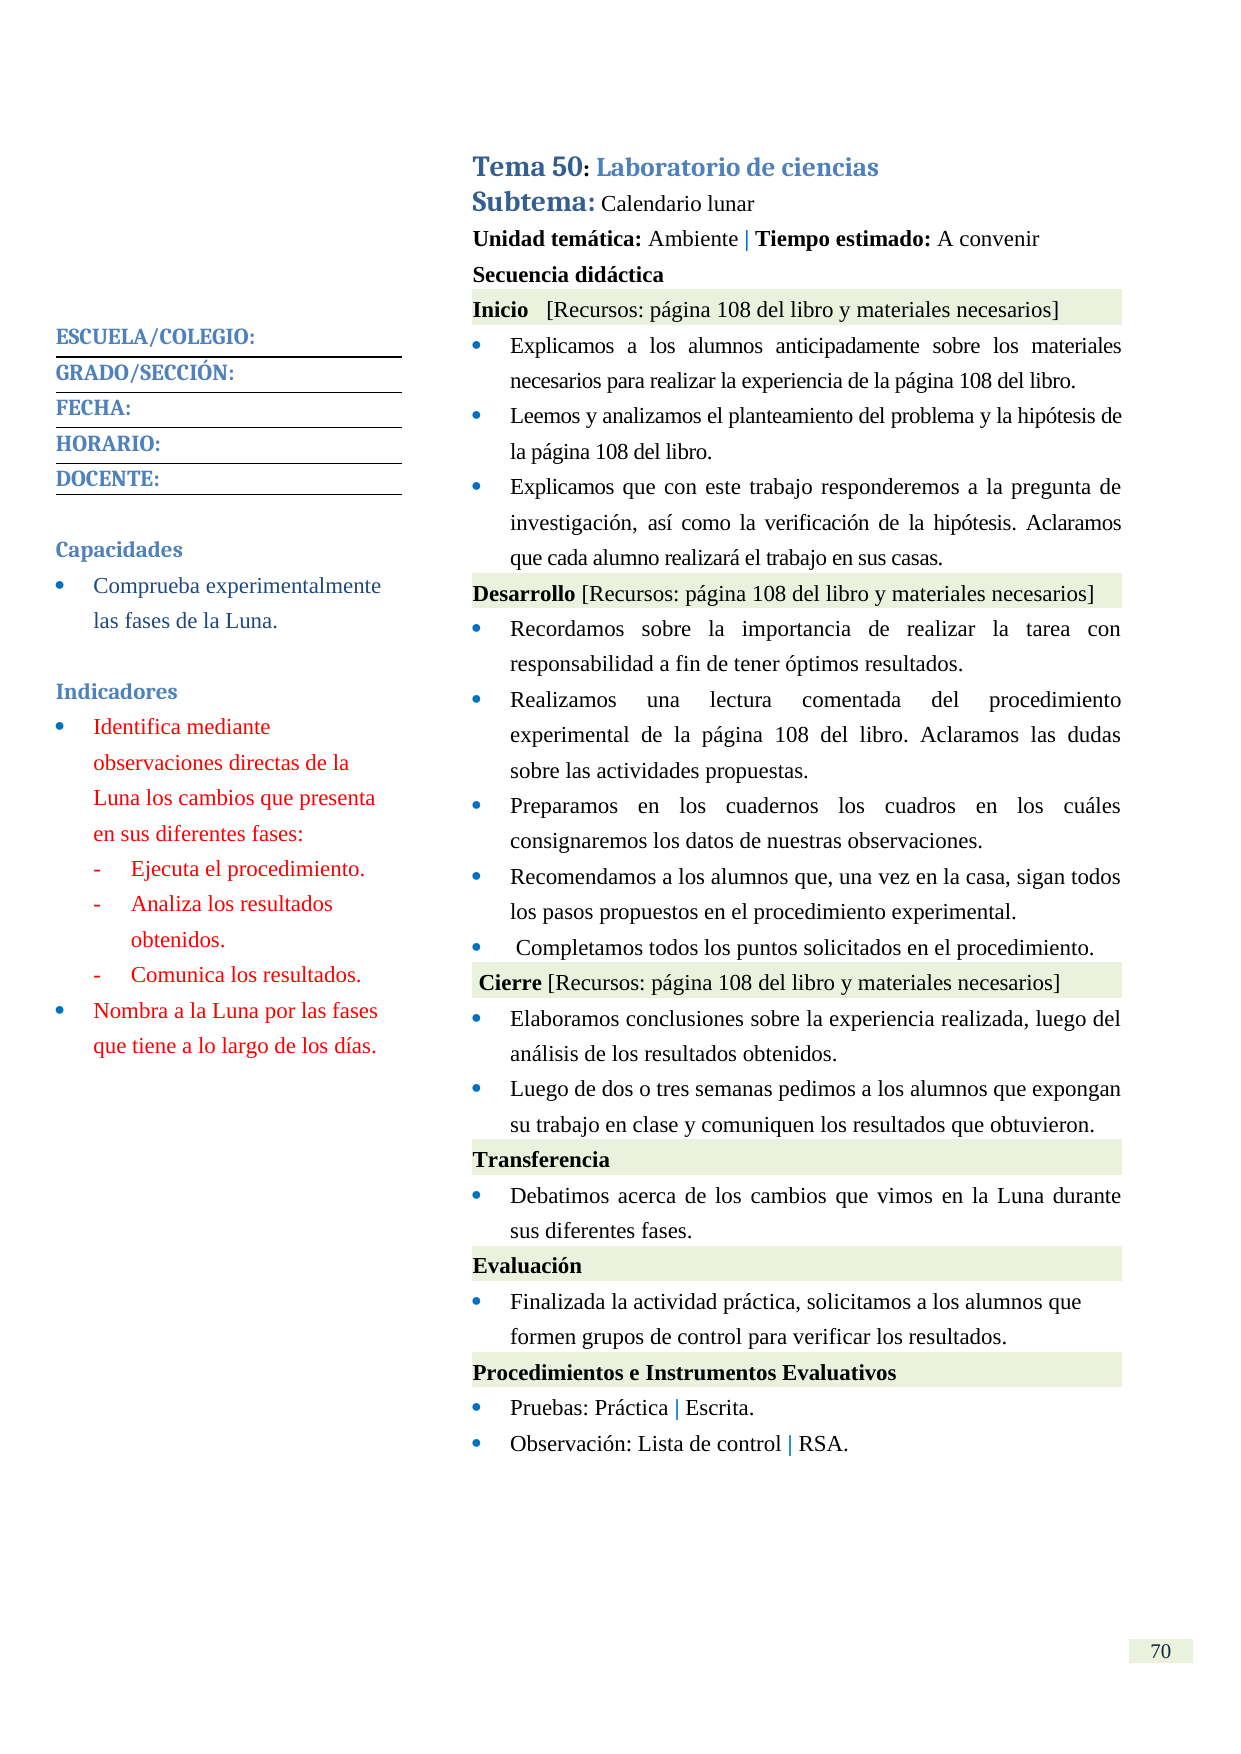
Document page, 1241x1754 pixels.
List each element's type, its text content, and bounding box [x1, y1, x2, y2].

text Cierre [Recursos: página 108 del libro y materiales necesarios] [472, 962, 1122, 998]
list Explicamos que con este trabajo responderemos a la pregunta de investigación, así como la verificación de la hipótesis. Aclaramos que cada alumno realizará el trabajo en sus casas. [472, 466, 1122, 573]
list Preparamos en los cuadernos los cuadros en los cuáles consignaremos los datos de nuestras observaciones. [472, 785, 1122, 856]
text Procedimientos e Instrumentos Evaluativos [472, 1352, 1122, 1387]
list Realizamos una lectura comentada del procedimiento experimental de la página 108 del libro. Aclaramos las dudas sobre las actividades propuestas. [472, 679, 1122, 785]
list Leemos y analizamos el planteamiento del problema y la hipótesis de la página 108 del libro. [472, 396, 1122, 466]
list Pruebas: Práctica | Escrita. [472, 1387, 1122, 1423]
text Subtema: Calendario lunar [472, 183, 1122, 218]
text Secuencia didáctica [472, 254, 1122, 289]
list Explicamos a los alumnos anticipadamente sobre los materiales necesarios para realizar la experiencia de la página 108 del libro. [472, 325, 1122, 396]
list Debatimos acerca de los cambios que vimos en la Luna durante sus diferentes fases. [472, 1175, 1122, 1246]
list Observación: Lista de control | RSA. [472, 1423, 1122, 1458]
text Transferencia [472, 1139, 1122, 1175]
text Evaluación [472, 1246, 1122, 1281]
list Completamos todos los puntos solicitados en el procedimiento. [472, 927, 1122, 962]
list Unidad temática: Ambiente | Tiempo estimado: A convenir [472, 218, 1122, 254]
list Recordamos sobre la importancia de realizar la tarea con responsabilidad a fin de tener óptimos resultados. [472, 608, 1122, 679]
text Tema 50: Laboratorio de ciencias [472, 148, 1122, 183]
list Recomendamos a los alumnos que, una vez en la casa, sigan todos los pasos propuestos en el procedimiento experimental. [472, 856, 1122, 927]
list Luego de dos o tres semanas pedimos a los alumnos que expongan su trabajo en clase y comuniquen los resultados que obtuvieron. [472, 1068, 1122, 1139]
text Inicio [Recursos: página 108 del libro y materiales necesarios] [472, 289, 1122, 325]
list Elaboramos conclusiones sobre la experiencia realizada, luego del análisis de los resultados obtenidos. [472, 998, 1122, 1068]
list Finalizada la actividad práctica, solicitamos a los alumnos que formen grupos de control para verificar los resultados. [472, 1281, 1122, 1352]
text Desarrollo [Recursos: página 108 del libro y materiales necesarios] [472, 573, 1122, 608]
